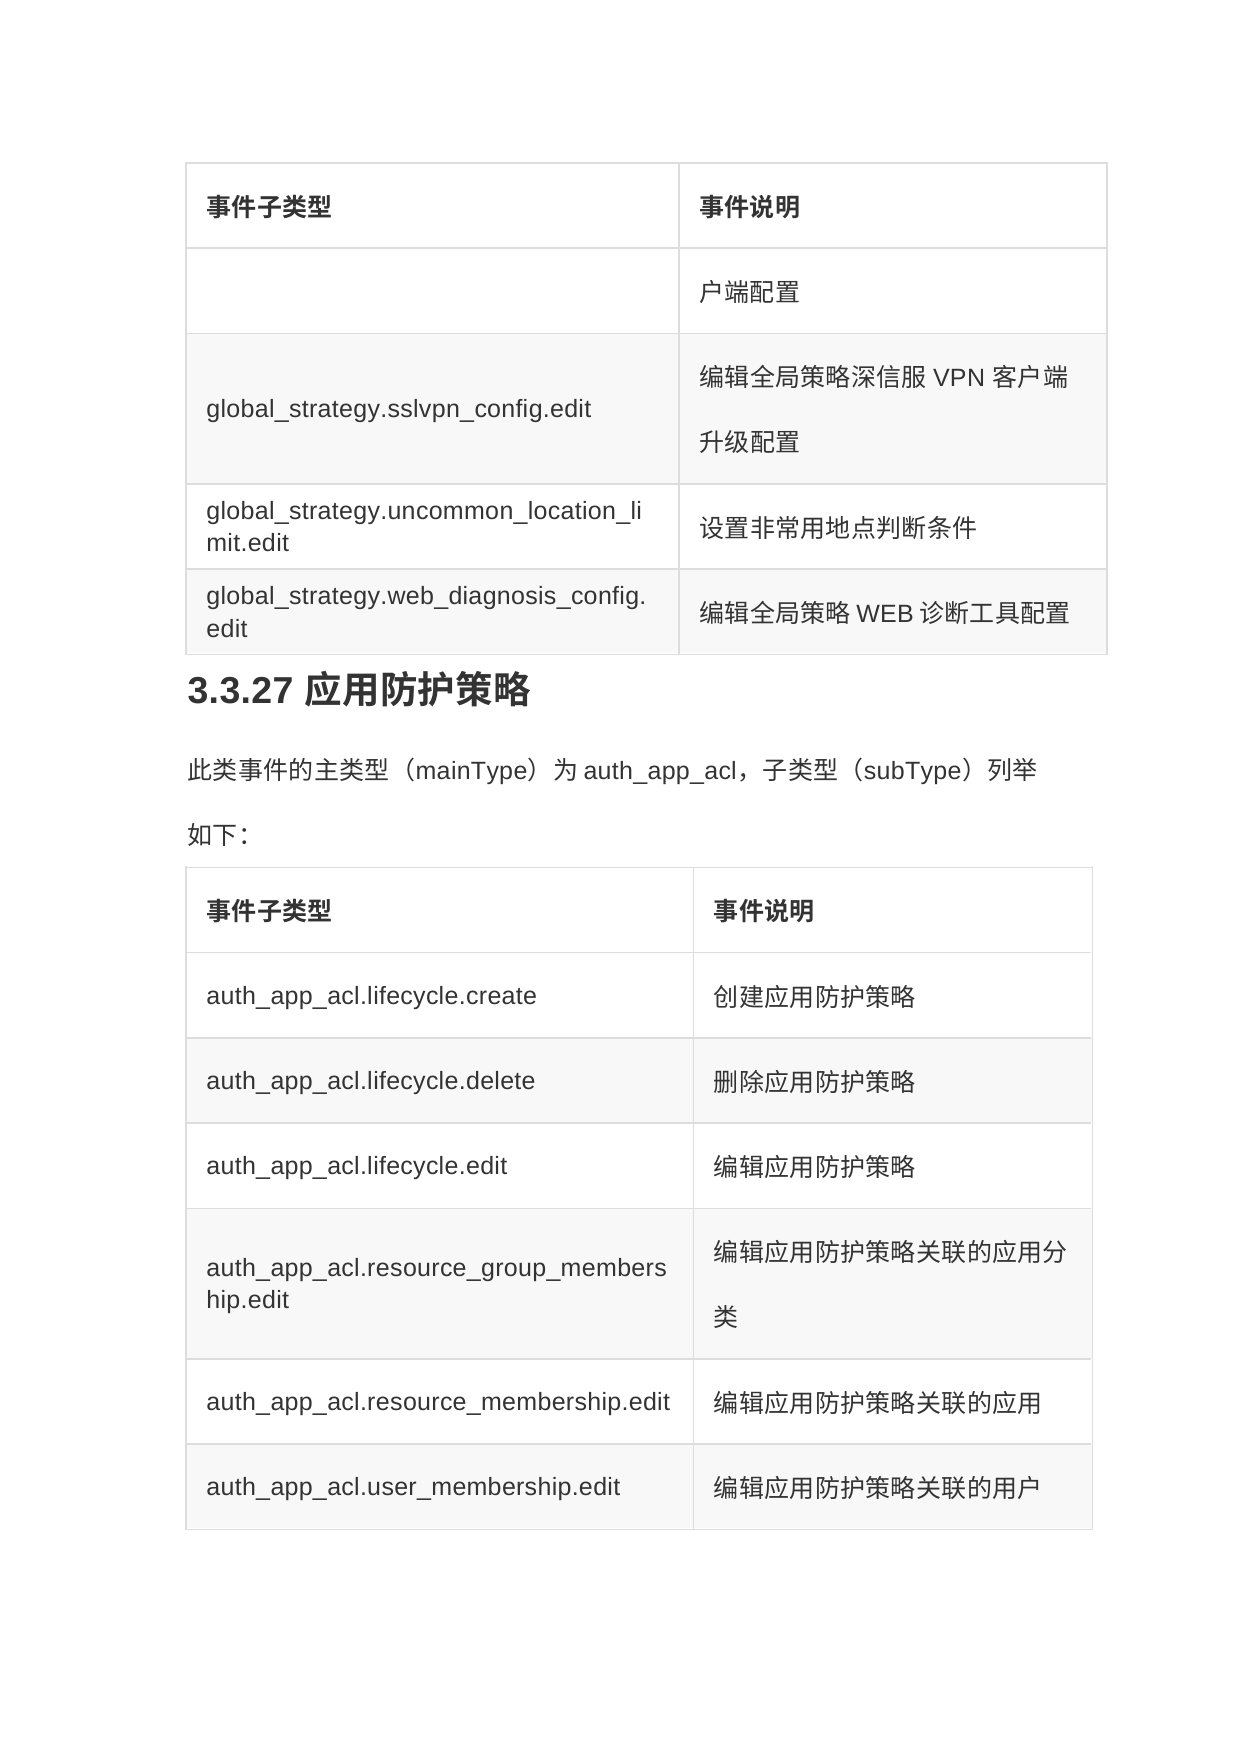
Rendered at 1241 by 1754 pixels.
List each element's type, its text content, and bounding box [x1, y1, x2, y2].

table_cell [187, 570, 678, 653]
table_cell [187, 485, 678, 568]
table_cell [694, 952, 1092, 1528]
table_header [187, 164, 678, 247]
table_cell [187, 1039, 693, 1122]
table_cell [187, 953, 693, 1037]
text 此类事件的主类型（mainType）为auth_app_acl，子类型（subType）列举如下： [187, 736, 1053, 866]
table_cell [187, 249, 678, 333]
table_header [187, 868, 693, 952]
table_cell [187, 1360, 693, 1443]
text 3.3.27 应用防护策略 [187, 655, 1053, 720]
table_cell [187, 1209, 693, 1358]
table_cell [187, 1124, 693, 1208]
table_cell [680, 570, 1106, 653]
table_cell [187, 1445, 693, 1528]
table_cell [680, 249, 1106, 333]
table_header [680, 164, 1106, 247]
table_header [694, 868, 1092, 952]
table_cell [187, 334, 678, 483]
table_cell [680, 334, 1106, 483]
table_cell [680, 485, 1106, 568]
